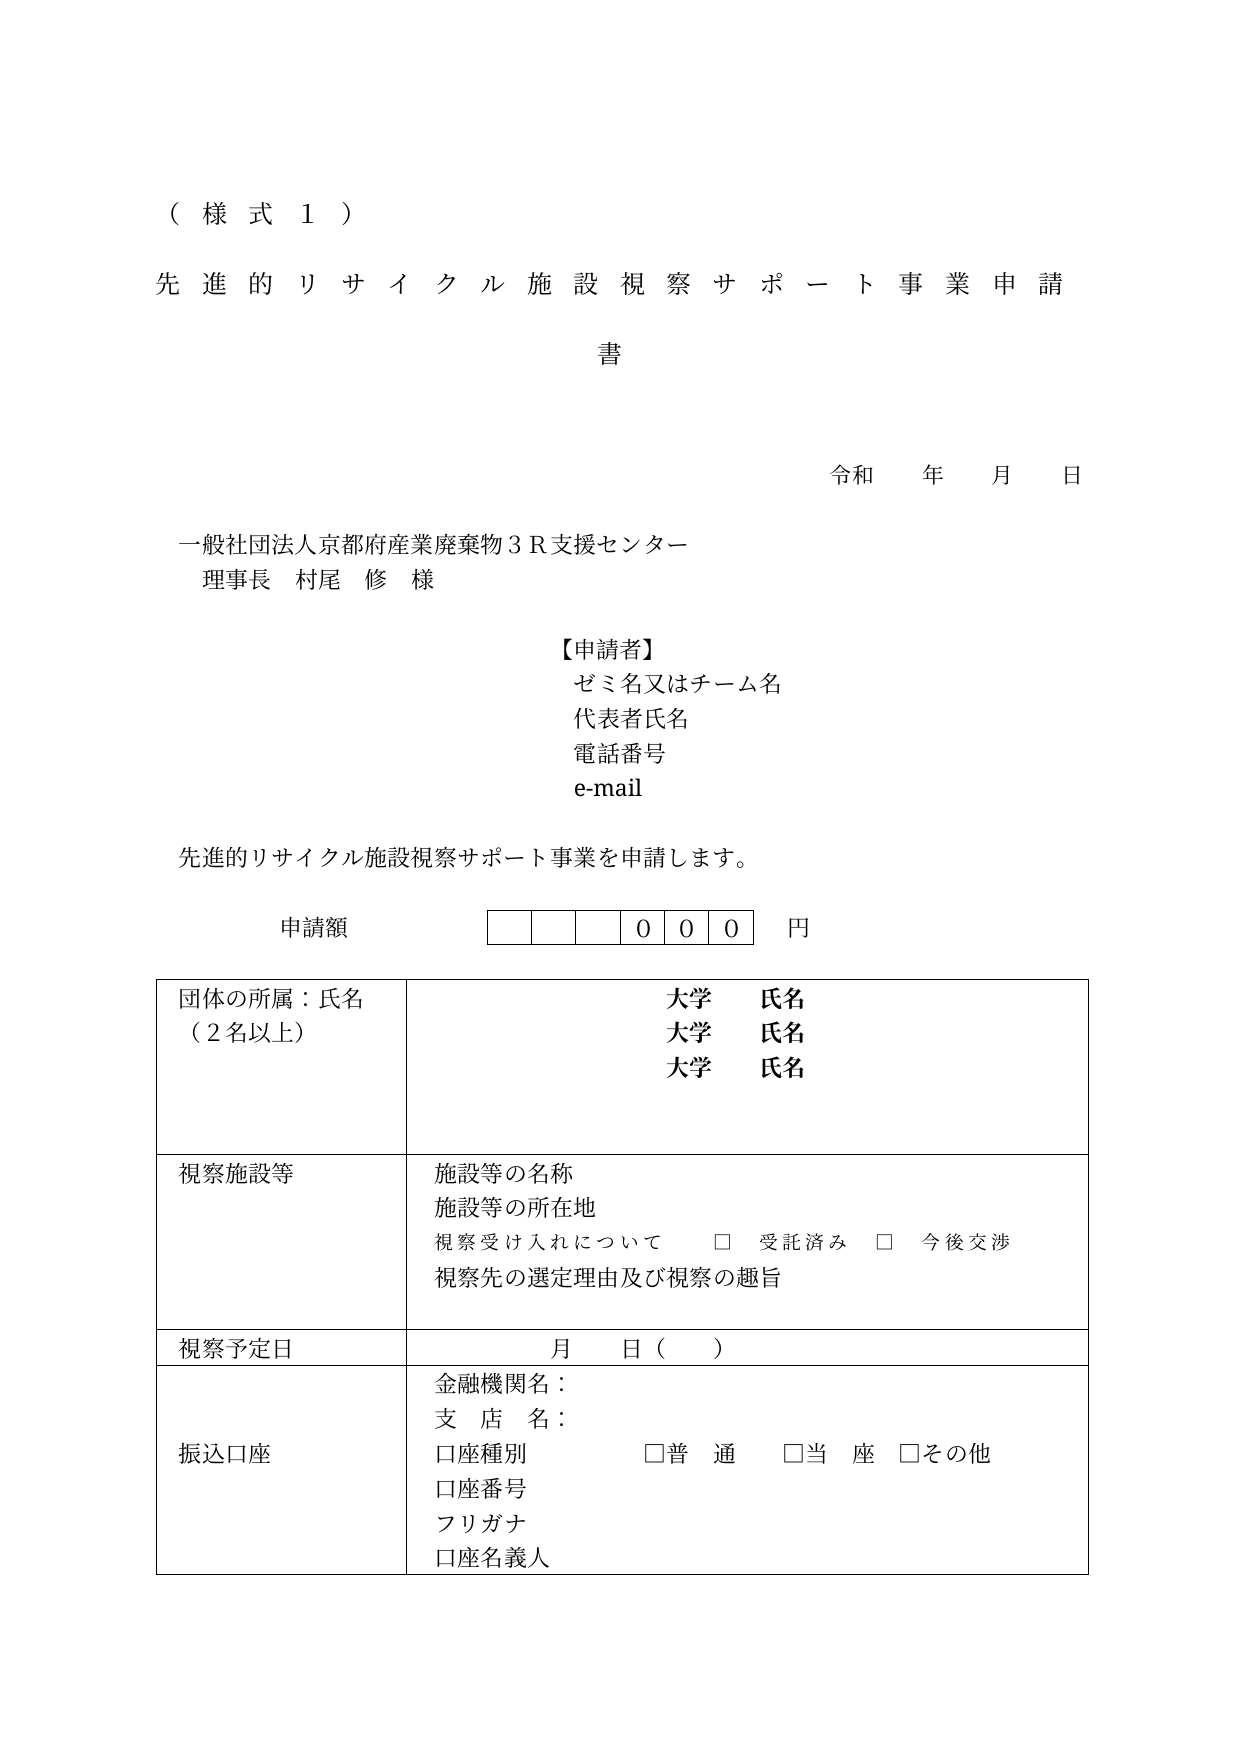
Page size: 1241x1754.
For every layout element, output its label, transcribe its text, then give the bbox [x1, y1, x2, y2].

table_cell 施設等の名称 施設等の所在地 視察受け入れについて □ 受託済み □ 今後交渉 視察先の選定理由及び視察の趣旨 [407, 1155, 1088, 1329]
table_header ０ [621, 911, 664, 944]
text 先進的リサイクル施設視察サポート事業を申請します。 [156, 839, 1085, 874]
table_header ０ [709, 911, 753, 944]
table_header 大学 氏名 大学 氏名 大学 氏名 [407, 980, 1088, 1154]
text 理事長 村尾 修 様 [156, 561, 1085, 596]
text 【申請者】 [156, 631, 1085, 666]
table_header [532, 911, 575, 944]
text e-mail [427, 770, 1085, 805]
table_header ０ [665, 911, 708, 944]
text 電話番号 [427, 735, 1085, 770]
table_cell 金融機関名： 支 店 名： 口座種別 □普 通 □当 座 □その他 口座番号 フリガナ 口座名義人 [407, 1366, 1088, 1574]
text 代表者氏名 [156, 700, 1085, 735]
text 先進的リサイクル施設視察サポート事業申請書 [156, 248, 1085, 387]
table_cell 視察施設等 [157, 1155, 406, 1329]
text ゼミ名又はチーム名 [156, 666, 1085, 700]
table_cell 振込口座 [157, 1366, 406, 1574]
table_cell 月 日（ ） [407, 1330, 1088, 1364]
table_header [576, 911, 620, 944]
text （様式１） [156, 178, 1085, 248]
table_header 団体の所属：氏名 （２名以上） [157, 980, 406, 1154]
table_header [488, 911, 531, 944]
text 申請額 円 [754, 909, 816, 944]
text 令和 年 月 日 [156, 457, 1085, 492]
text 一般社団法人京都府産業廃棄物３Ｒ支援センター [156, 526, 1085, 561]
table_cell 視察予定日 [157, 1330, 406, 1364]
text 申請額 円 [156, 909, 487, 944]
